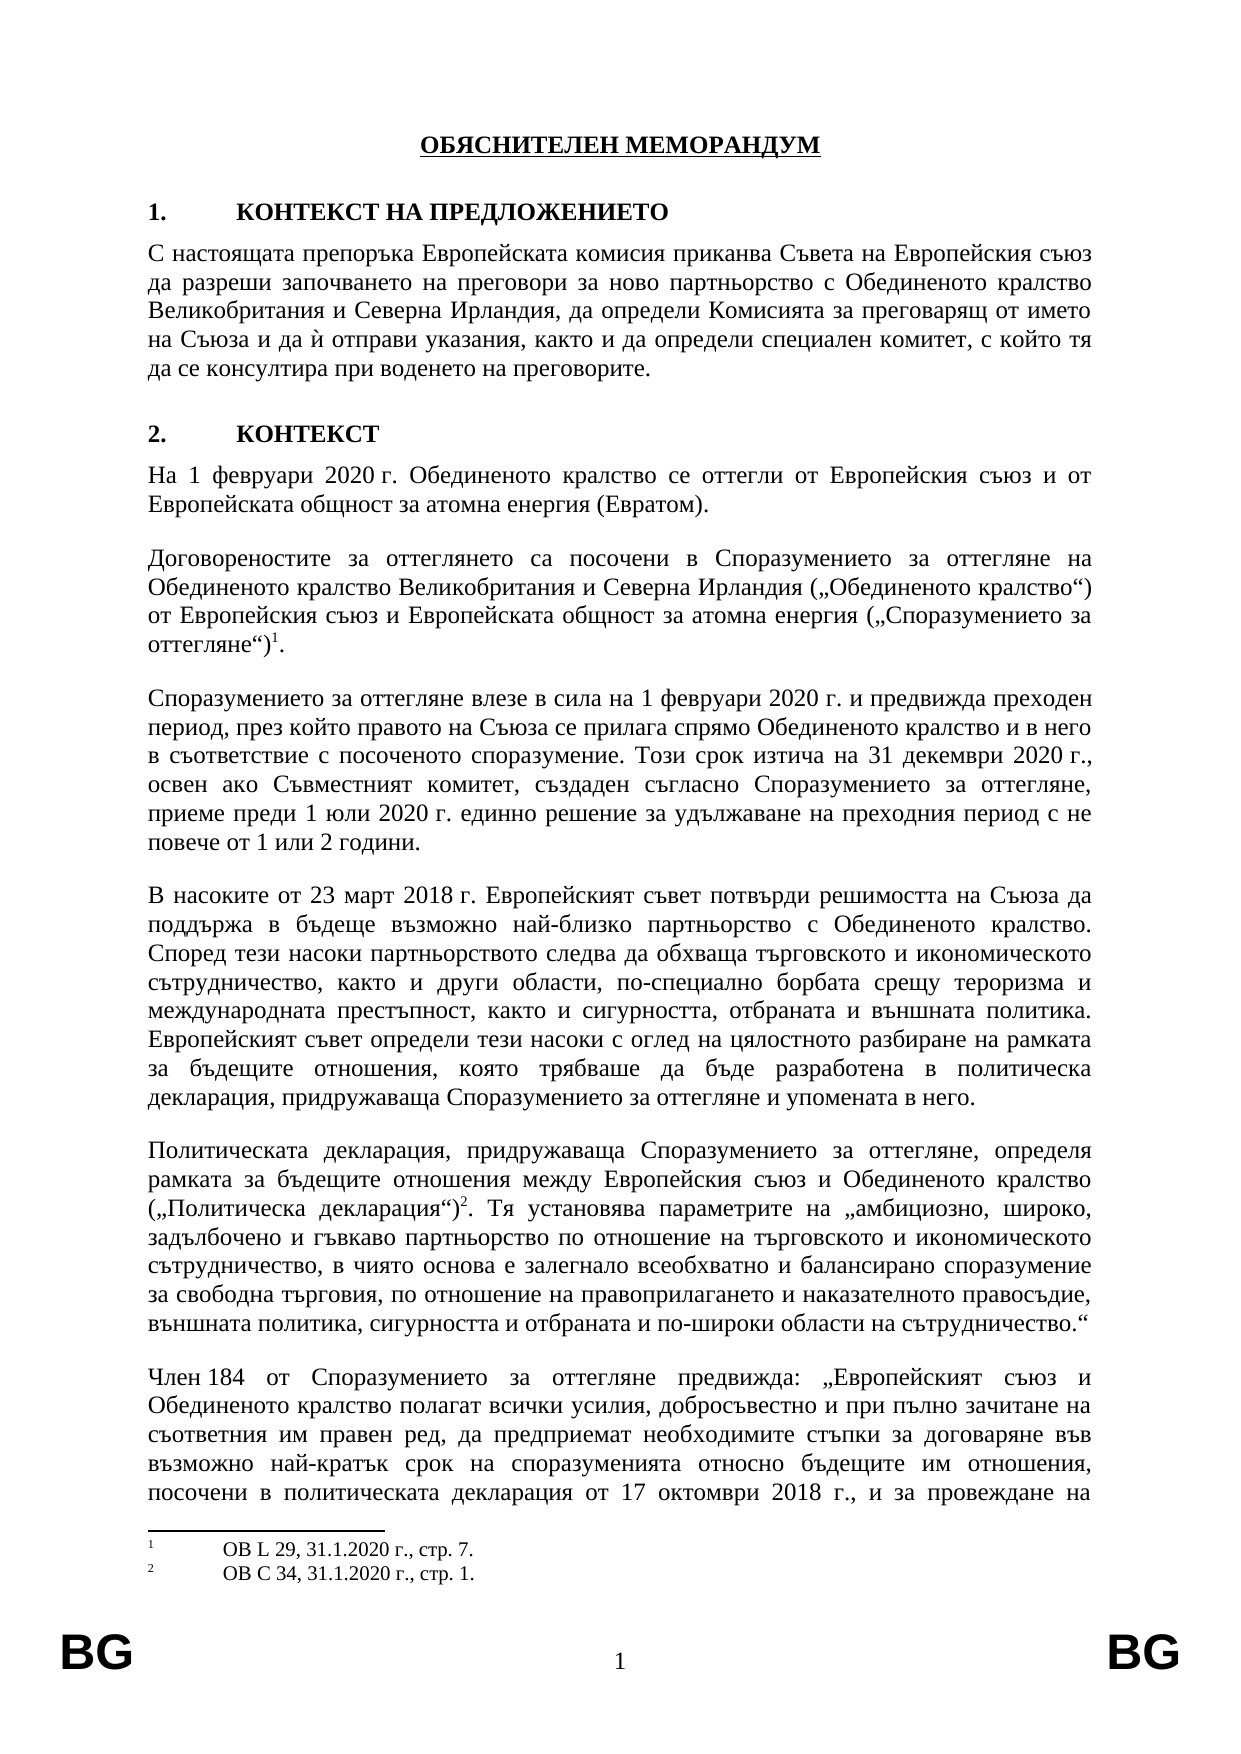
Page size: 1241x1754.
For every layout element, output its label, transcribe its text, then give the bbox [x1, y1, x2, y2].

text Договореностите за оттеглянето са посочени в Споразумението за оттегляне на Обединеното кралство Великобритания и Северна Ирландия („Обединеното кралство“) от Европейския съюз и Европейската общност за атомна енергия („Споразумението за оттегляне“). [148, 543, 1093, 658]
text Споразумението за оттегляне влезе в сила на 1 февруари 2020 г. и предвижда преходен период, през който правото на Съюза се прилага спрямо Обединеното кралство и в него в съответствие с посоченото споразумение. Този срок изтича на 31 декември 2020 г., освен ако Съвместният комитет, създаден съгласно Споразумението за оттегляне, приеме преди 1 юли 2020 г. единно решение за удължаване на преходния период с не повече от 1 или 2 години. [148, 683, 1093, 856]
text Политическата декларация, придружаваща Споразумението за оттегляне, определя рамката за бъдещите отношения между Европейския съюз и Обединеното кралство („Политическа декларация“). Тя установява параметрите на „амбициозно, широко, задълбочено и гъвкаво партньорство по отношение на търговското и икономическото сътрудничество, в чиято основа е залегнало всеобхватно и балансирано споразумение за свободна търговия, по отношение на правоприлагането и наказателното правосъдие, външната политика, сигурността и отбраната и по-широки области на сътрудничество.“ [148, 1136, 1093, 1337]
text ОБЯСНИТЕЛЕН МЕМОРАНДУМ [148, 131, 1093, 159]
text С настоящата препоръка Европейската комисия приканва Съвета на Европейския съюз да разреши започването на преговори за ново партньорство с Обединеното кралство Великобритания и Северна Ирландия, да определи Комисията за преговарящ от името на Съюза и да ѝ отправи указания, както и да определи специален комитет, с който тя да се консултира при воденето на преговорите. [148, 238, 1093, 382]
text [148, 1362, 1093, 1506]
subtitle 2. КОНТЕКСТ [148, 419, 1093, 448]
subtitle 1. КОНТЕКСТ НА ПРЕДЛОЖЕНИЕТО [148, 197, 1093, 226]
text В насоките от 23 март 2018 г. Европейският съвет потвърди решимостта на Съюза да поддържа в бъдеще възможно най-близко партньорство с Обединеното кралство. Според тези насоки партньорството следва да обхваща търговското и икономическото сътрудничество, както и други области, по-специално борбата срещу тероризма и международната престъпност, както и сигурността, отбраната и външната политика. Европейският съвет определи тези насоки с оглед на цялостното разбиране на рамката за бъдещите отношения, която трябваше да бъде разработена в политическа декларация, придружаваща Споразумението за оттегляне и упомената в него. [148, 881, 1093, 1111]
text На 1 февруари 2020 г. Обединеното кралство се оттегли от Европейския съюз и от Европейската общност за атомна енергия (Евратом). [148, 461, 1093, 518]
